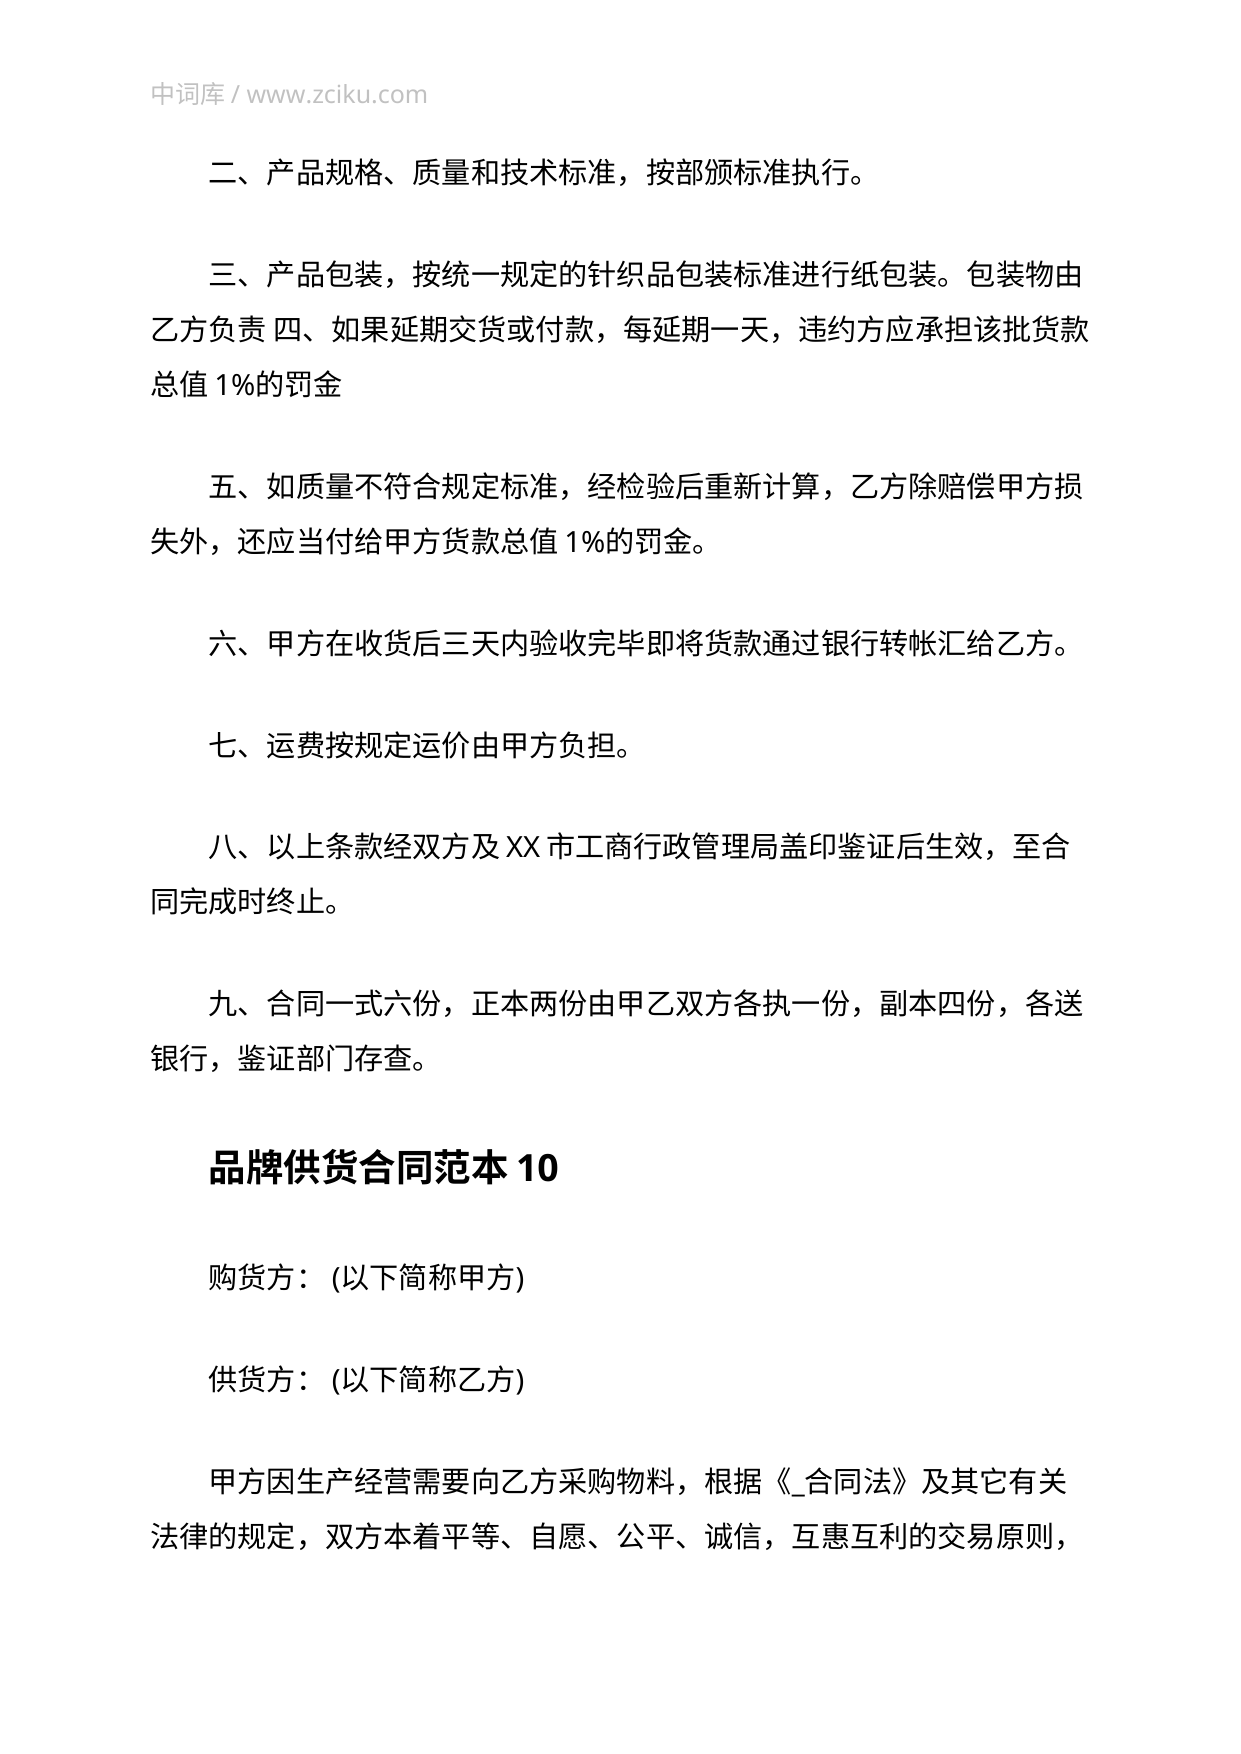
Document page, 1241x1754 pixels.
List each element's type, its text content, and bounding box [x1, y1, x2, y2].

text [150, 1459, 1090, 1556]
text 八、以上条款经双方及XX市工商行政管理局盖印鉴证后生效，至合同完成时终止。 [150, 824, 1090, 921]
text 六、甲方在收货后三天内验收完毕即将货款通过银行转帐汇给乙方。 [150, 620, 1090, 663]
text 二、产品规格、质量和技术标准，按部颁标准执行。 [150, 150, 1090, 192]
text 购货方： (以下简称甲方) [150, 1255, 1090, 1297]
text 供货方： (以下简称乙方) [150, 1357, 1090, 1399]
text 品牌供货合同范本10 [150, 1137, 1090, 1192]
text 五、如质量不符合规定标准，经检验后重新计算，乙方除赔偿甲方损失外，还应当付给甲方货款总值1%的罚金。 [150, 463, 1090, 561]
text 九、合同一式六份，正本两份由甲乙双方各执一份，副本四份，各送银行，鉴证部门存查。 [150, 981, 1090, 1078]
text 七、运费按规定运价由甲方负担。 [150, 722, 1090, 764]
text 三、产品包装，按统一规定的针织品包装标准进行纸包装。包装物由乙方负责 四、如果延期交货或付款，每延期一天，违约方应承担该批货款总值1%的罚金 [150, 252, 1090, 404]
